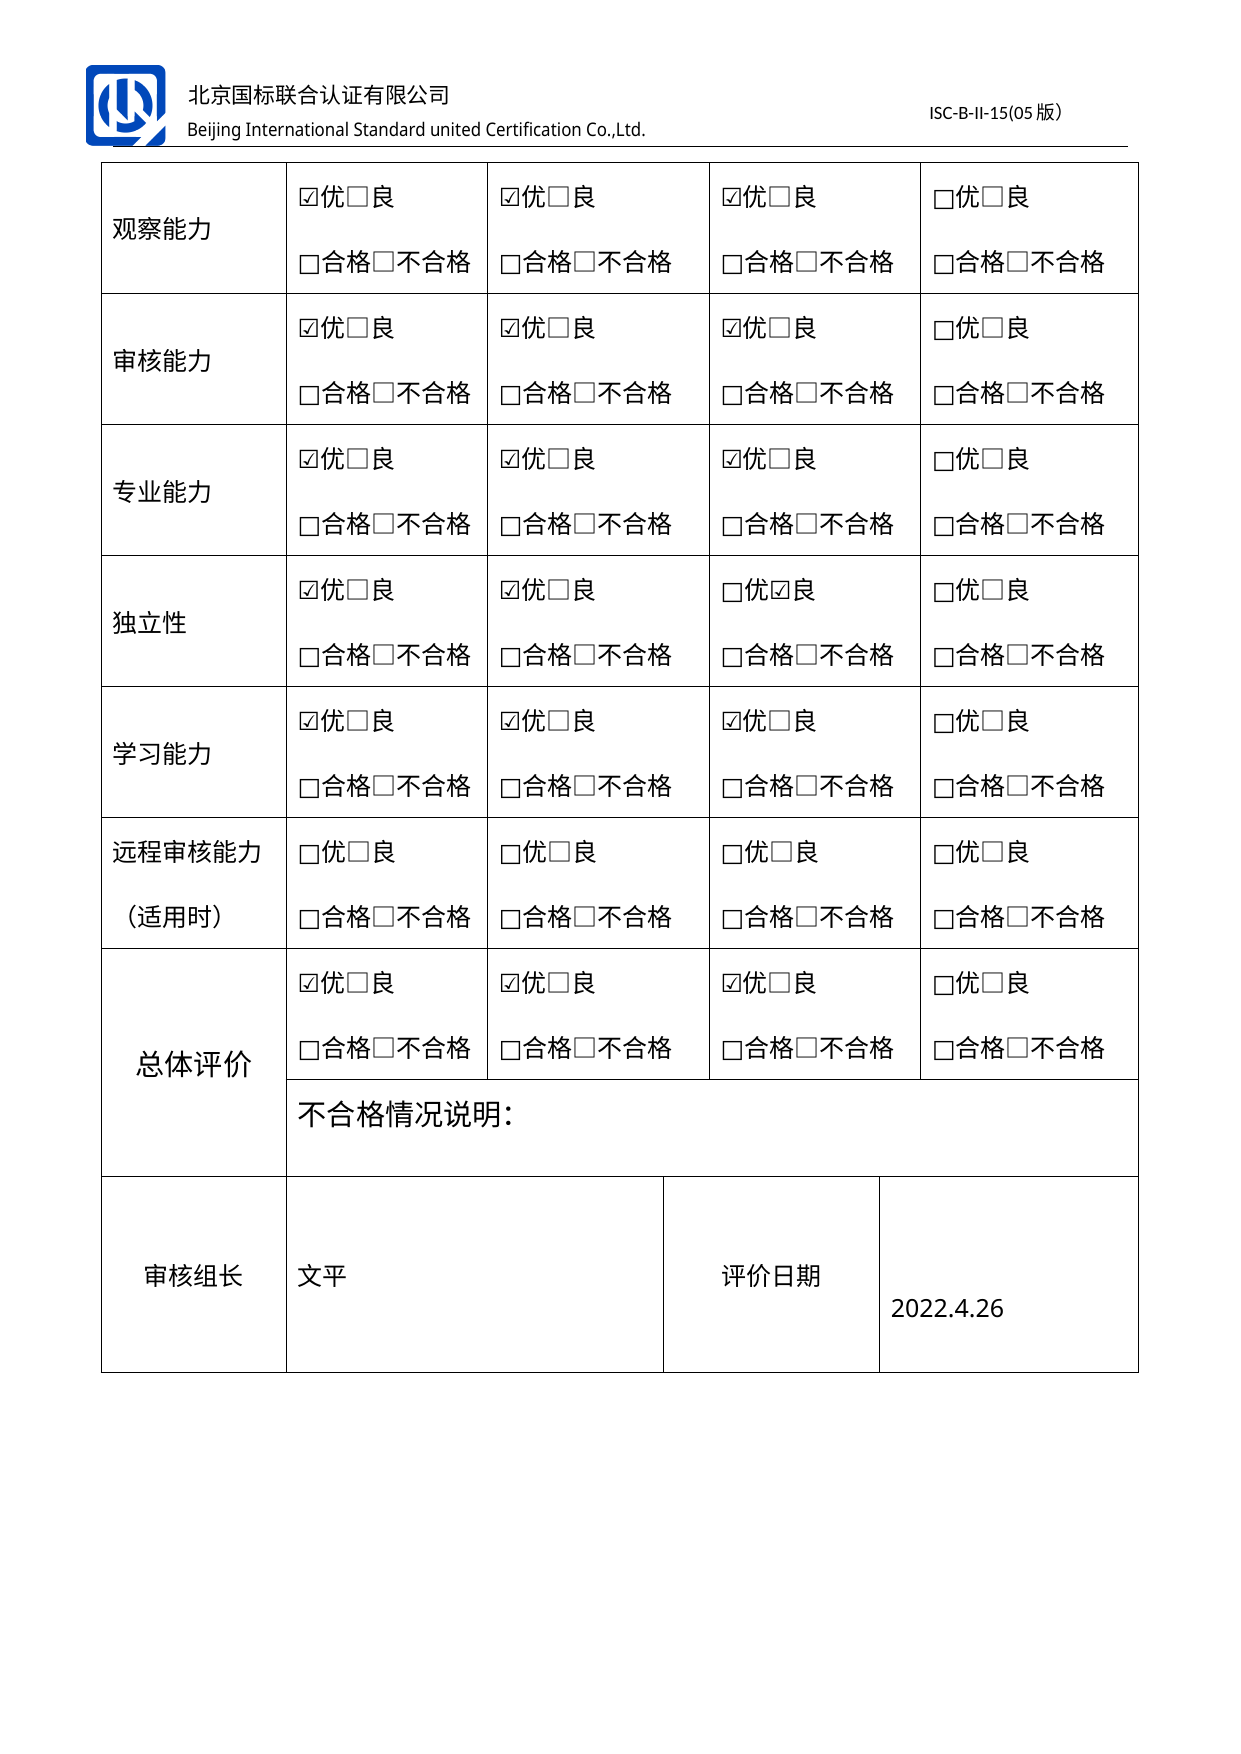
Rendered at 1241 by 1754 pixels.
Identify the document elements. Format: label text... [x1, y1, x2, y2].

table_cell ☑优□良 □合格□不合格 [488, 687, 709, 817]
table_cell 2022.4.26 [880, 1177, 1138, 1372]
table_cell ☑优□良 □合格□不合格 [488, 556, 709, 686]
table_cell 不合格情况说明： [287, 1080, 1138, 1176]
table_cell ☑优□良 □合格□不合格 [287, 425, 487, 555]
table_cell ☑优□良 □合格□不合格 [710, 163, 920, 293]
table_cell ☑优□良 □合格□不合格 [287, 294, 487, 424]
table_cell ☑优□良 □合格□不合格 [488, 425, 709, 555]
table_cell ☑优□良 □合格□不合格 [710, 294, 920, 424]
table_cell □优□良 □合格□不合格 [287, 818, 487, 948]
table_cell 学习能力 [102, 687, 286, 817]
table_cell 观察能力 [102, 163, 286, 293]
table_cell ☑优□良 □合格□不合格 [287, 687, 487, 817]
table_cell ☑优□良 □合格□不合格 [710, 949, 920, 1079]
table_cell ☑优□良 □合格□不合格 [287, 163, 487, 293]
table_cell ☑优□良 □合格□不合格 [287, 949, 487, 1079]
table_cell □优□良 □合格□不合格 [921, 294, 1138, 424]
table_cell ☑优□良 □合格□不合格 [287, 556, 487, 686]
table_cell 审核组长 [102, 1177, 286, 1372]
table_cell □优□良 □合格□不合格 [921, 949, 1138, 1079]
table_cell □优□良 □合格□不合格 [921, 556, 1138, 686]
table_cell □优□良 □合格□不合格 [921, 818, 1138, 948]
picture [86, 65, 166, 146]
table_cell 审核能力 [102, 294, 286, 424]
table_cell ☑优□良 □合格□不合格 [710, 687, 920, 817]
table_cell ☑优□良 □合格□不合格 [488, 949, 709, 1079]
table_cell 专业能力 [102, 425, 286, 555]
table_cell ☑优□良 □合格□不合格 [488, 163, 709, 293]
table_cell □优□良 □合格□不合格 [710, 818, 920, 948]
table_cell □优☑良 □合格□不合格 [710, 556, 920, 686]
table_cell ☑优□良 □合格□不合格 [710, 425, 920, 555]
table_cell 总体评价 [102, 949, 286, 1176]
table_cell □优□良 □合格□不合格 [921, 687, 1138, 817]
table_cell 独立性 [102, 556, 286, 686]
table_cell 文平 [287, 1177, 663, 1372]
table_cell □优□良 □合格□不合格 [488, 818, 709, 948]
table_cell □优□良 □合格□不合格 [921, 163, 1138, 293]
table_cell 评价日期 [664, 1177, 879, 1372]
table_cell □优□良 □合格□不合格 [921, 425, 1138, 555]
table_cell 远程审核能力 （适用时） [102, 818, 286, 948]
table_cell ☑优□良 □合格□不合格 [488, 294, 709, 424]
